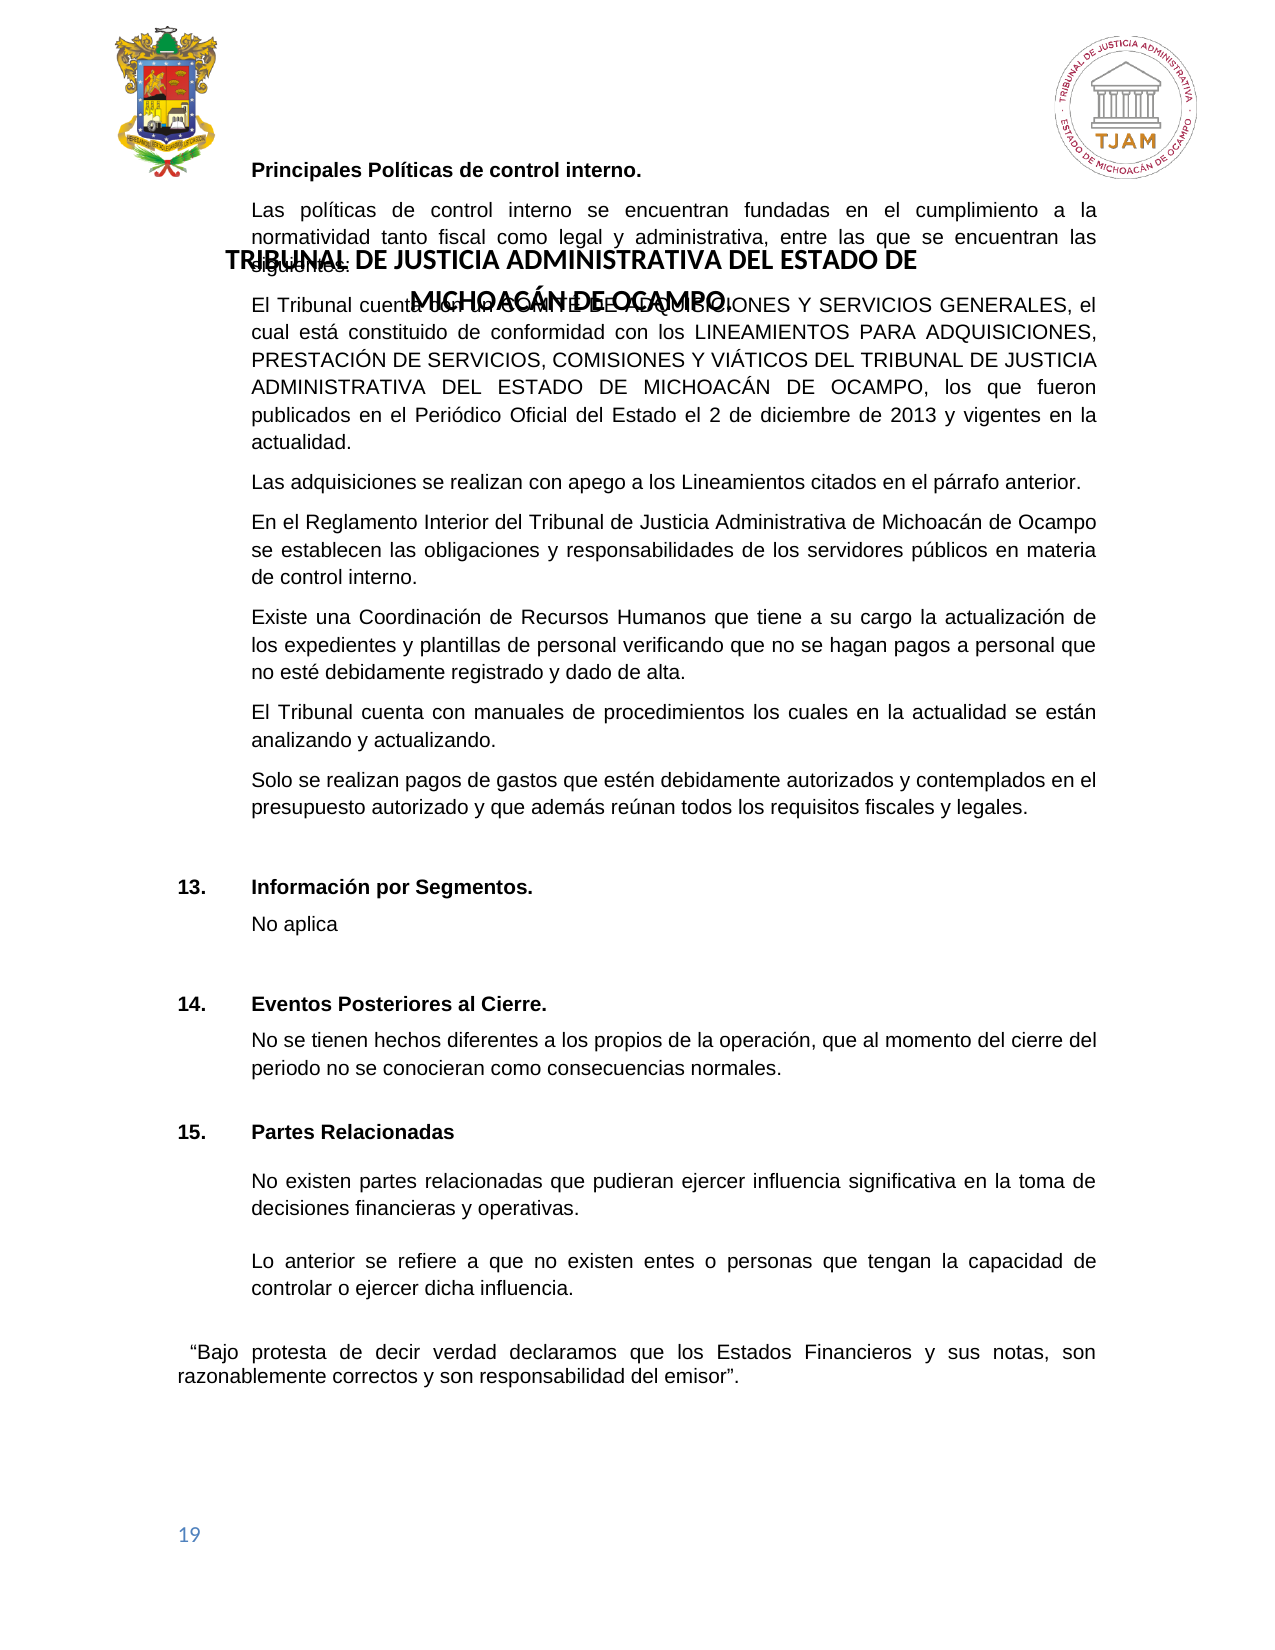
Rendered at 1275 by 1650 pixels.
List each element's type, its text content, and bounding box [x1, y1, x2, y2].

text Existe una Coordinación de Recursos Humanos que tiene a su cargo la actualización de los expedientes y plantillas de personal verificando que no se hagan pagos a personal que no esté debidamente registrado y dado de alta. [251, 605, 1098, 684]
text 13. Información por Segmentos. [177, 875, 1098, 899]
text No se tienen hechos diferentes a los propios de la operación, que al momento del cierre del periodo no se conocieran como consecuencias normales. [251, 1028, 1098, 1079]
text El Tribunal cuenta con manuales de procedimientos los cuales en la actualidad se están analizando y actualizando. [251, 700, 1098, 752]
text Las políticas de control interno se encuentran fundadas en el cumplimiento a la normatividad tanto fiscal como legal y administrativa, entre las que se encuentran las siguientes: [251, 198, 1098, 277]
text Las adquisiciones se realizan con apego a los Lineamientos citados en el párrafo anterior. [251, 470, 1098, 494]
text El Tribunal cuenta con un COMITÉ DE ADQUISICIONES Y SERVICIOS GENERALES, el cual está constituido de conformidad con los LINEAMIENTOS PARA ADQUISICIONES, PRESTACIÓN DE SERVICIOS, COMISIONES Y VIÁTICOS DEL TRIBUNAL DE JUSTICIA ADMINISTRATIVA DEL ESTADO DE MICHOACÁN DE OCAMPO, los que fueron publicados en el Periódico Oficial del Estado el 2 de diciembre de 2013 y vigentes en la actualidad. [251, 293, 1098, 454]
picture [1054, 36, 1197, 179]
text No aplica [251, 912, 1098, 936]
text 15. Partes Relacionadas [177, 1119, 1098, 1143]
text Lo anterior se refiere a que no existen entes o personas que tengan la capacidad de controlar o ejercer dicha influencia. [251, 1248, 1098, 1300]
text No existen partes relacionadas que pudieran ejercer influencia significativa en la toma de decisiones financieras y operativas. [251, 1168, 1098, 1220]
text Solo se realizan pagos de gastos que estén debidamente autorizados y contemplados en el presupuesto autorizado y que además reúnan todos los requisitos fiscales y legales. [251, 768, 1098, 819]
text Principales Políticas de control interno. [251, 158, 1098, 182]
text 14. Eventos Posteriores al Cierre. [177, 992, 1098, 1016]
picture [114, 26, 218, 177]
text En el Reglamento Interior del Tribunal de Justicia Administrativa de Michoacán de Ocampo se establecen las obligaciones y responsabilidades de los servidores públicos en materia de control interno. [251, 510, 1098, 589]
text “Bajo protesta de decir verdad declaramos que los Estados Financieros y sus notas, son razonablemente correctos y son responsabilidad del emisor”. [177, 1340, 1098, 1388]
